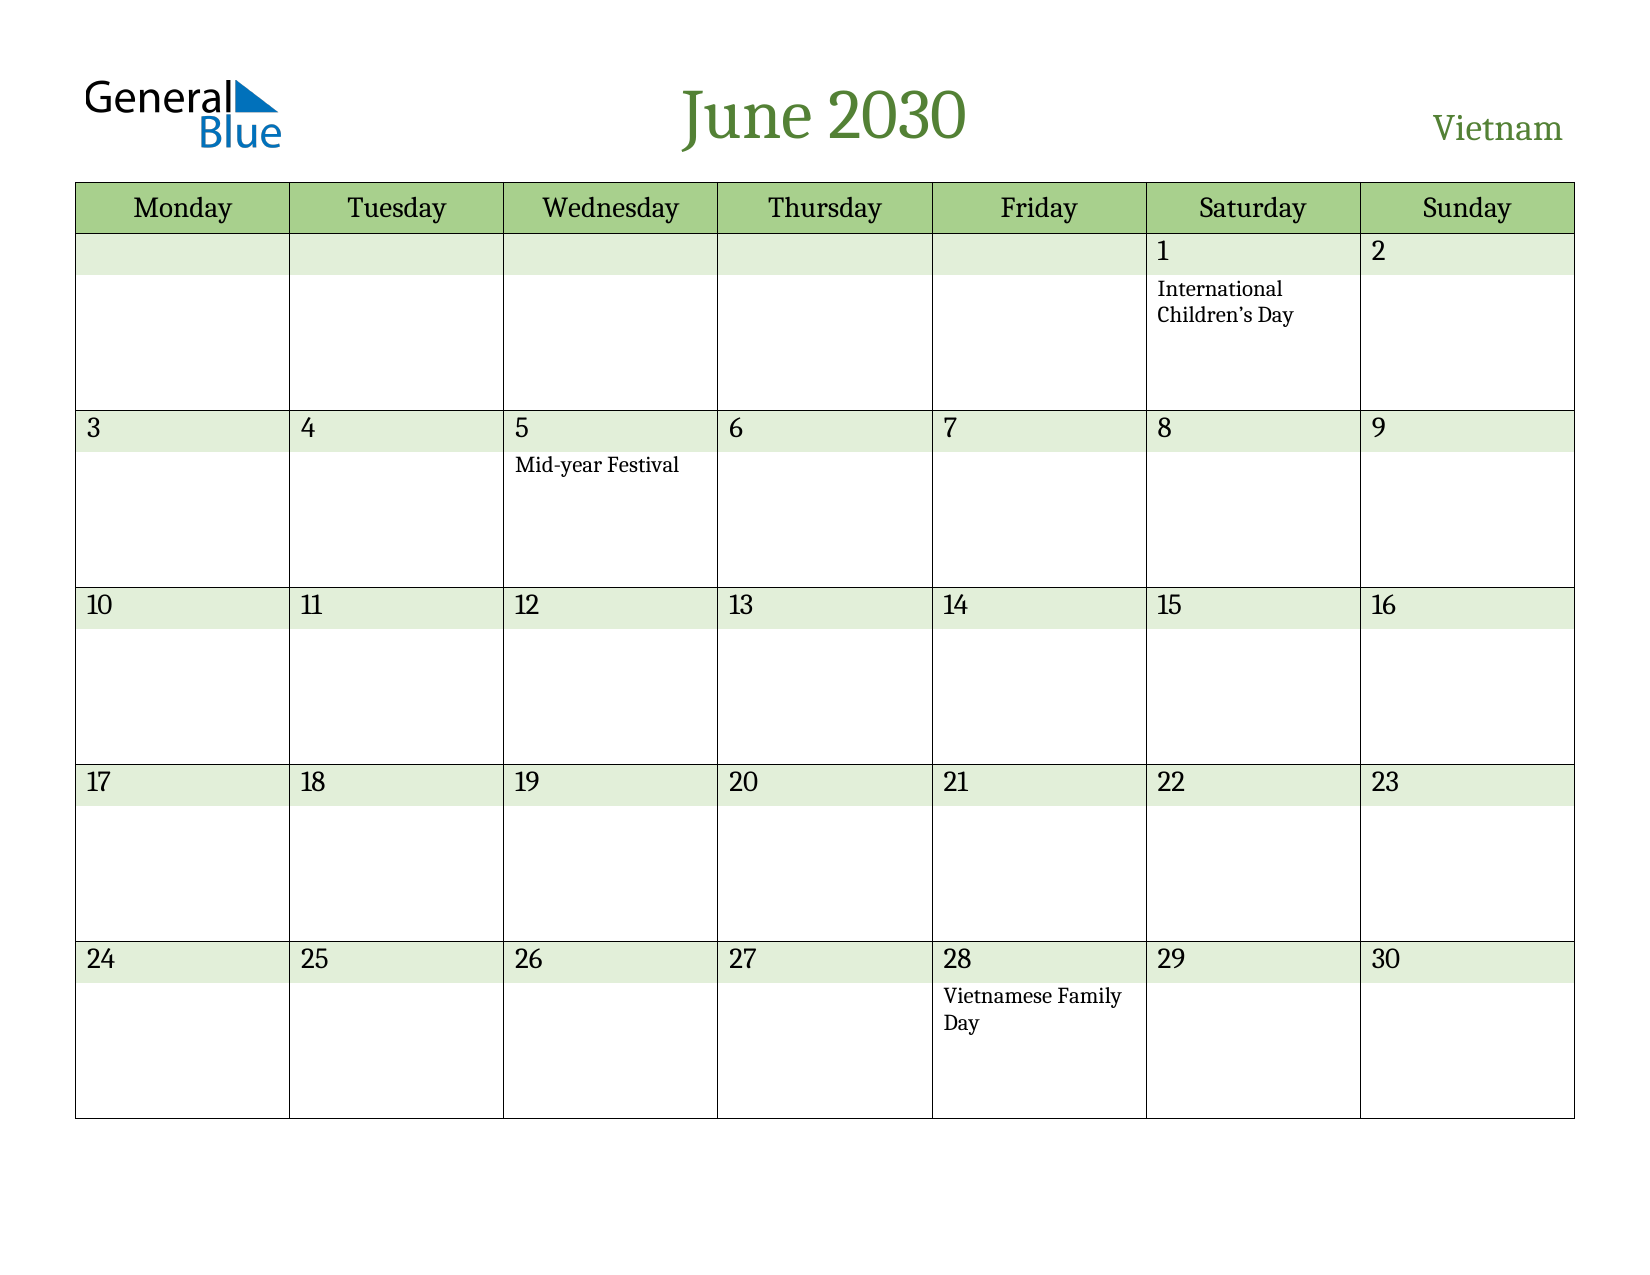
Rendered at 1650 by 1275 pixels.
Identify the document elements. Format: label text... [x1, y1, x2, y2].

table_cell [290, 983, 503, 1118]
table_cell 12 [504, 588, 717, 629]
table_cell [290, 629, 503, 764]
table_cell 17 [76, 765, 289, 806]
table_cell [1361, 629, 1574, 764]
table_cell 4 [290, 411, 503, 452]
table_cell 10 [76, 588, 289, 629]
table_header June 2030 [504, 75, 1146, 182]
table_cell [718, 983, 932, 1118]
table_cell [1361, 452, 1574, 587]
table_cell 2 [1361, 234, 1574, 275]
table_cell [718, 234, 932, 275]
table_cell [718, 452, 932, 587]
table_cell [504, 806, 717, 941]
table_cell 27 [718, 942, 932, 983]
table_cell [1147, 452, 1360, 587]
table_cell 11 [290, 588, 503, 629]
table_cell [933, 629, 1146, 764]
table_cell Vietnamese Family Day [933, 983, 1146, 1118]
table_header [76, 75, 503, 182]
table_cell [290, 806, 503, 941]
table_cell Saturday [1147, 183, 1360, 233]
picture [86, 80, 281, 148]
table_cell 28 [933, 942, 1146, 983]
table_cell [290, 275, 503, 410]
table_cell Monday [76, 183, 289, 233]
table_cell 18 [290, 765, 503, 806]
table_cell 29 [1147, 942, 1360, 983]
table_cell Sunday [1361, 183, 1574, 233]
table_cell Wednesday [504, 183, 717, 233]
table_cell [1361, 806, 1574, 941]
table_cell International Children’s Day [1147, 275, 1360, 410]
table_cell [290, 452, 503, 587]
table_cell 22 [1147, 765, 1360, 806]
table_cell [1361, 983, 1574, 1118]
table_cell 8 [1147, 411, 1360, 452]
table_cell 13 [718, 588, 932, 629]
table_cell Friday [933, 183, 1146, 233]
table_cell 7 [933, 411, 1146, 452]
table_cell [933, 806, 1146, 941]
table_cell 24 [76, 942, 289, 983]
table_cell 6 [718, 411, 932, 452]
table_cell 20 [718, 765, 932, 806]
table_cell 30 [1361, 942, 1574, 983]
table_cell 26 [504, 942, 717, 983]
table_cell 9 [1361, 411, 1574, 452]
table_cell 21 [933, 765, 1146, 806]
table_cell [76, 234, 289, 275]
table_cell 1 [1147, 234, 1360, 275]
table_cell 5 [504, 411, 717, 452]
table_cell [76, 629, 289, 764]
table_cell [933, 452, 1146, 587]
table_cell 25 [290, 942, 503, 983]
table_header Vietnam [1146, 75, 1574, 182]
table_cell [1147, 629, 1360, 764]
table_cell Mid-year Festival [504, 452, 717, 587]
table_cell [76, 275, 289, 410]
table_cell [718, 275, 932, 410]
table_cell [504, 234, 717, 275]
table_cell [76, 983, 289, 1118]
table_cell [504, 275, 717, 410]
table_cell [504, 629, 717, 764]
table_cell [76, 452, 289, 587]
table_cell 15 [1147, 588, 1360, 629]
table_cell [718, 806, 932, 941]
table_cell [76, 806, 289, 941]
table_cell 16 [1361, 588, 1574, 629]
table_cell [933, 234, 1146, 275]
table_cell 23 [1361, 765, 1574, 806]
table_cell Thursday [718, 183, 932, 233]
table_cell 14 [933, 588, 1146, 629]
table_cell 19 [504, 765, 717, 806]
table_cell [1147, 806, 1360, 941]
table_cell [718, 629, 932, 764]
table_cell [290, 234, 503, 275]
table_cell Tuesday [290, 183, 503, 233]
table_cell [1361, 275, 1574, 410]
table_cell [933, 275, 1146, 410]
table_cell [504, 983, 717, 1118]
table_cell 3 [76, 411, 289, 452]
table_cell [1147, 983, 1360, 1118]
